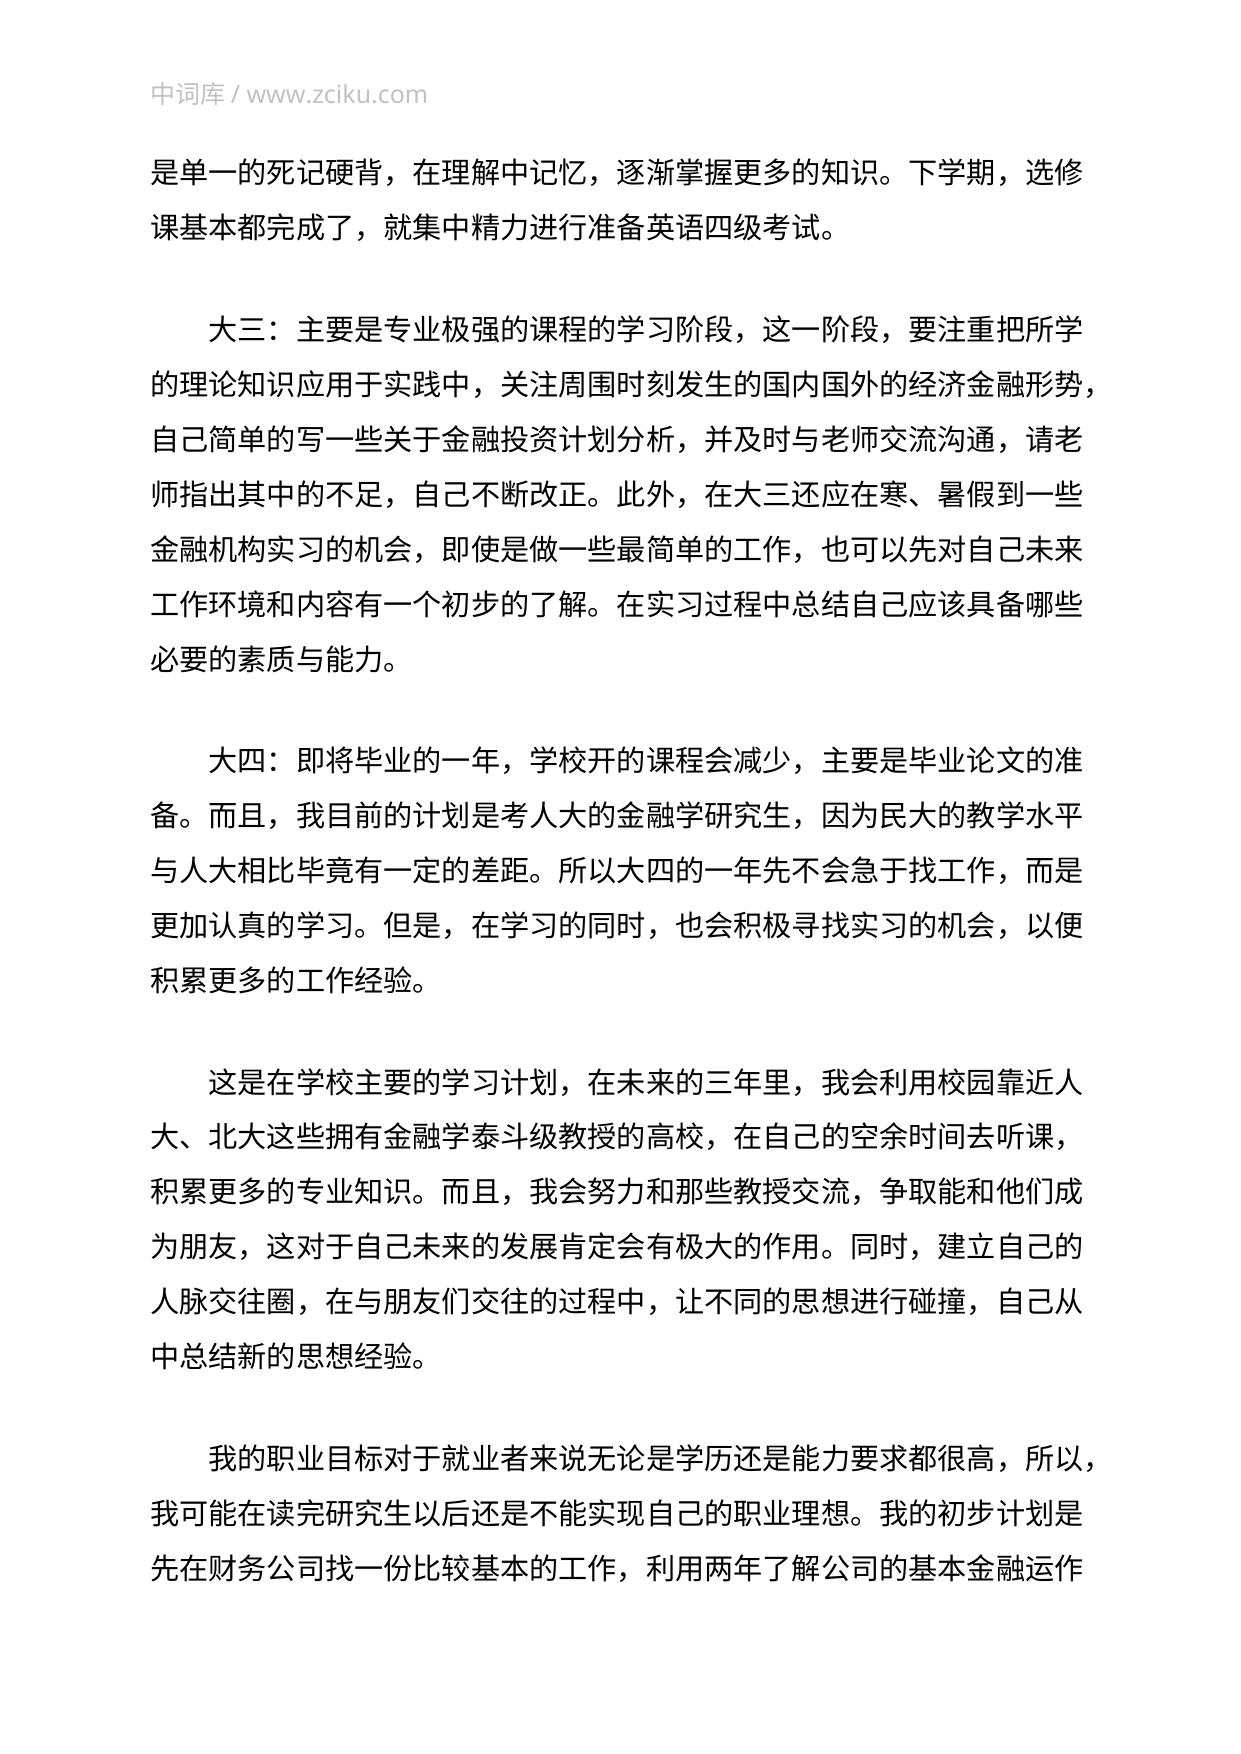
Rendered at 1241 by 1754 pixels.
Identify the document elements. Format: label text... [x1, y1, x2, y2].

text 大四：即将毕业的一年，学校开的课程会减少，主要是毕业论文的准备。而且，我目前的计划是考人大的金融学研究生，因为民大的教学水平与人大相比毕竟有一定的差距。所以大四的一年先不会急于找工作，而是更加认真的学习。但是，在学习的同时，也会积极寻找实习的机会，以便积累更多的工作经验。 [150, 738, 1090, 1000]
text 这是在学校主要的学习计划，在未来的三年里，我会利用校园靠近人大、北大这些拥有金融学泰斗级教授的高校，在自己的空余时间去听课，积累更多的专业知识。而且，我会努力和那些教授交流，争取能和他们成为朋友，这对于自己未来的发展肯定会有极大的作用。同时，建立自己的人脉交往圈，在与朋友们交往的过程中，让不同的思想进行碰撞，自己从中总结新的思想经验。 [150, 1059, 1090, 1376]
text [150, 150, 1090, 247]
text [150, 1435, 1090, 1587]
text 大三：主要是专业极强的课程的学习阶段，这一阶段，要注重把所学的理论知识应用于实践中，关注周围时刻发生的国内国外的经济金融形势，自己简单的写一些关于金融投资计划分析，并及时与老师交流沟通，请老师指出其中的不足，自己不断改正。此外，在大三还应在寒、暑假到一些金融机构实习的机会，即使是做一些最简单的工作，也可以先对自己未来工作环境和内容有一个初步的了解。在实习过程中总结自己应该具备哪些必要的素质与能力。 [150, 307, 1090, 678]
